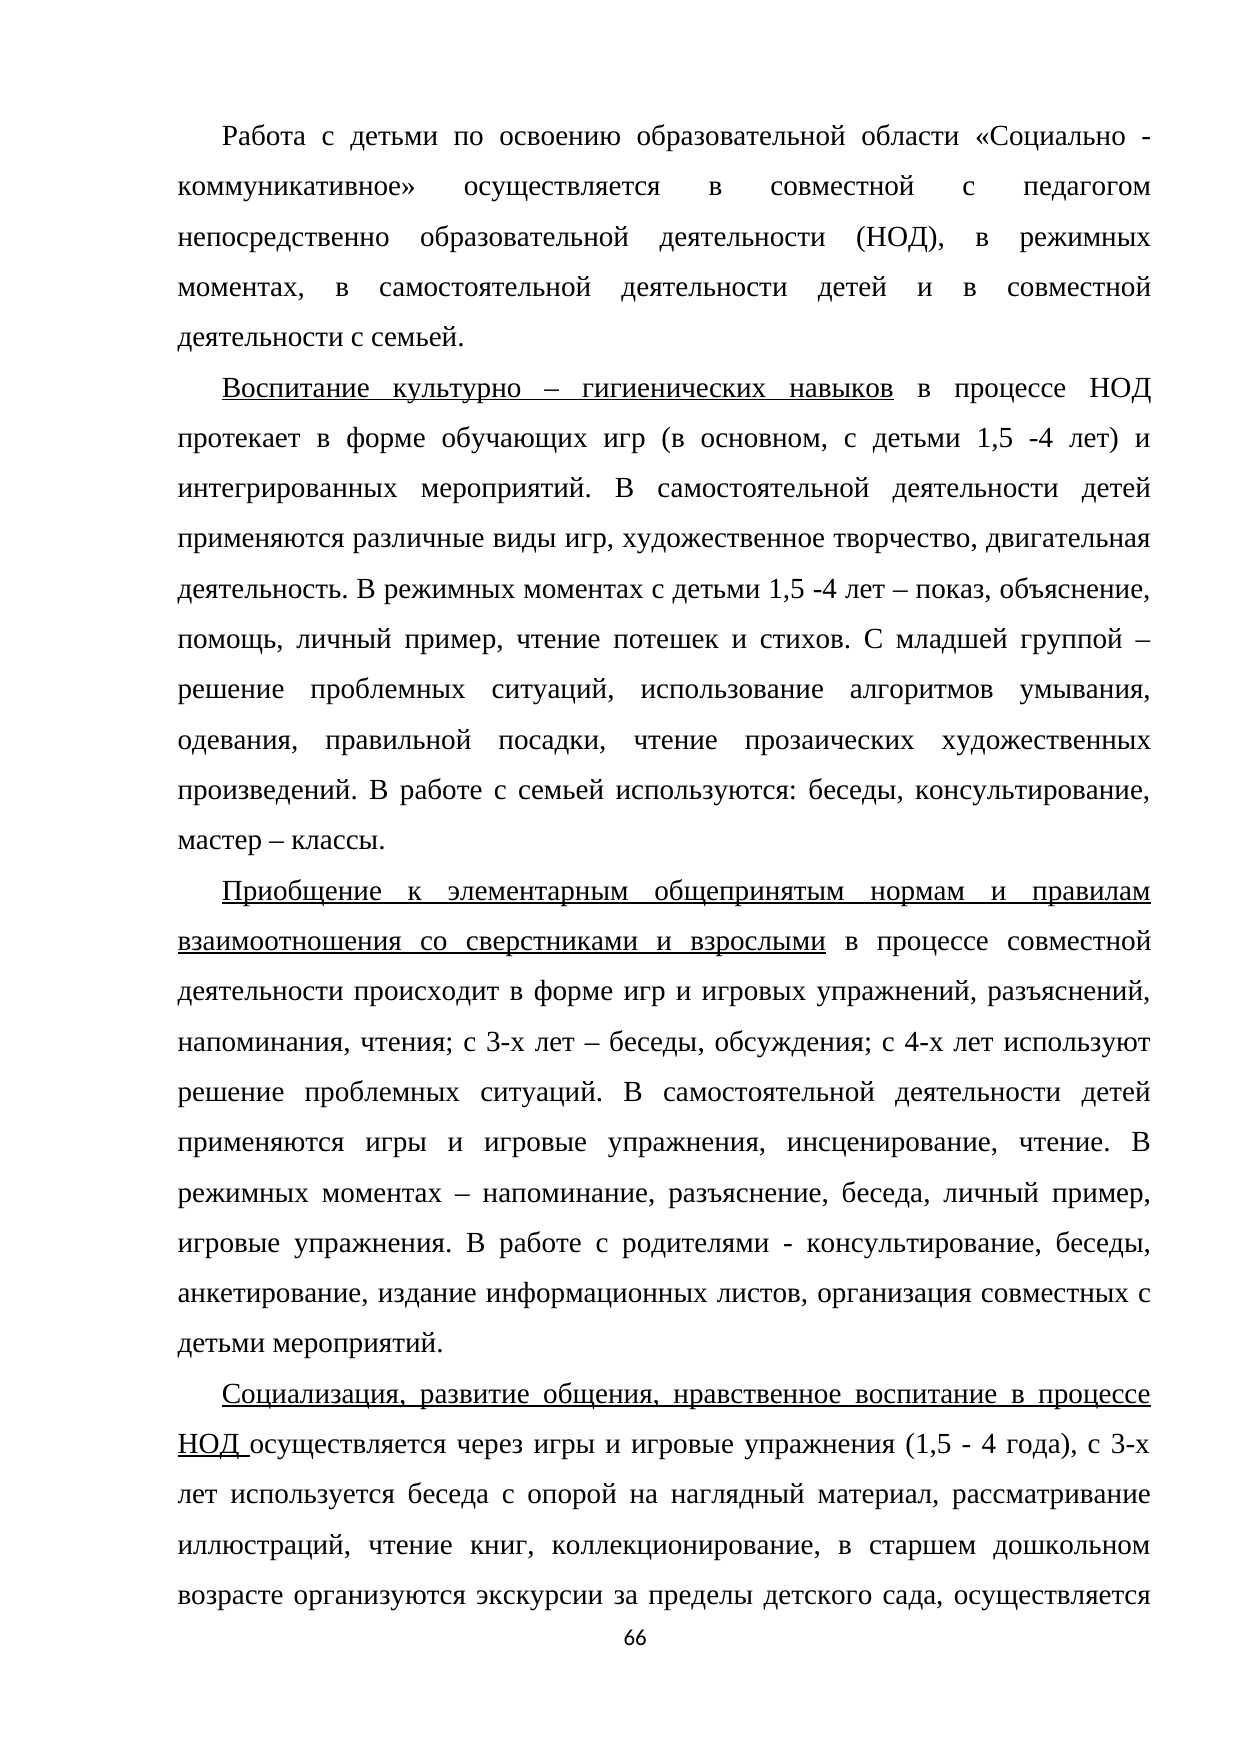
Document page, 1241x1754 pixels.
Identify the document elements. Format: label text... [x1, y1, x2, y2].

text Работа с детьми по освоению образовательной области «Социально - коммуникативное» осуществляется в совместной с педагогом непосредственно образовательной деятельности (НОД), в режимных моментах, в самостоятельной деятельности детей и в совместной деятельности с семьей. [177, 118, 1152, 353]
text Приобщение к элементарным общепринятым нормам и правилам взаимоотношения со сверстниками и взрослыми в процессе совместной деятельности происходит в форме игр и игровых упражнений, разъяснений, напоминания, чтения; с 3-х лет – беседы, обсуждения; с 4-х лет используют решение проблемных ситуаций. В самостоятельной деятельности детей применяются игры и игровые упражнения, инсценирование, чтение. В режимных моментах – напоминание, разъяснение, беседа, личный пример, игровые упражнения. В работе с родителями - консультирование, беседы, анкетирование, издание информационных листов, организация совместных с детьми мероприятий. [177, 873, 1152, 1359]
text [177, 1376, 1152, 1611]
text Воспитание культурно – гигиенических навыков в процессе НОД протекает в форме обучающих игр (в основном, с детьми 1,5 -4 лет) и интегрированных мероприятий. В самостоятельной деятельности детей применяются различные виды игр, художественное творчество, двигательная деятельность. В режимных моментах с детьми 1,5 -4 лет – показ, объяснение, помощь, личный пример, чтение потешек и стихов. С младшей группой – решение проблемных ситуаций, использование алгоритмов умывания, одевания, правильной посадки, чтение прозаических художественных произведений. В работе с семьей используются: беседы, консультирование, мастер – классы. [177, 370, 1152, 856]
